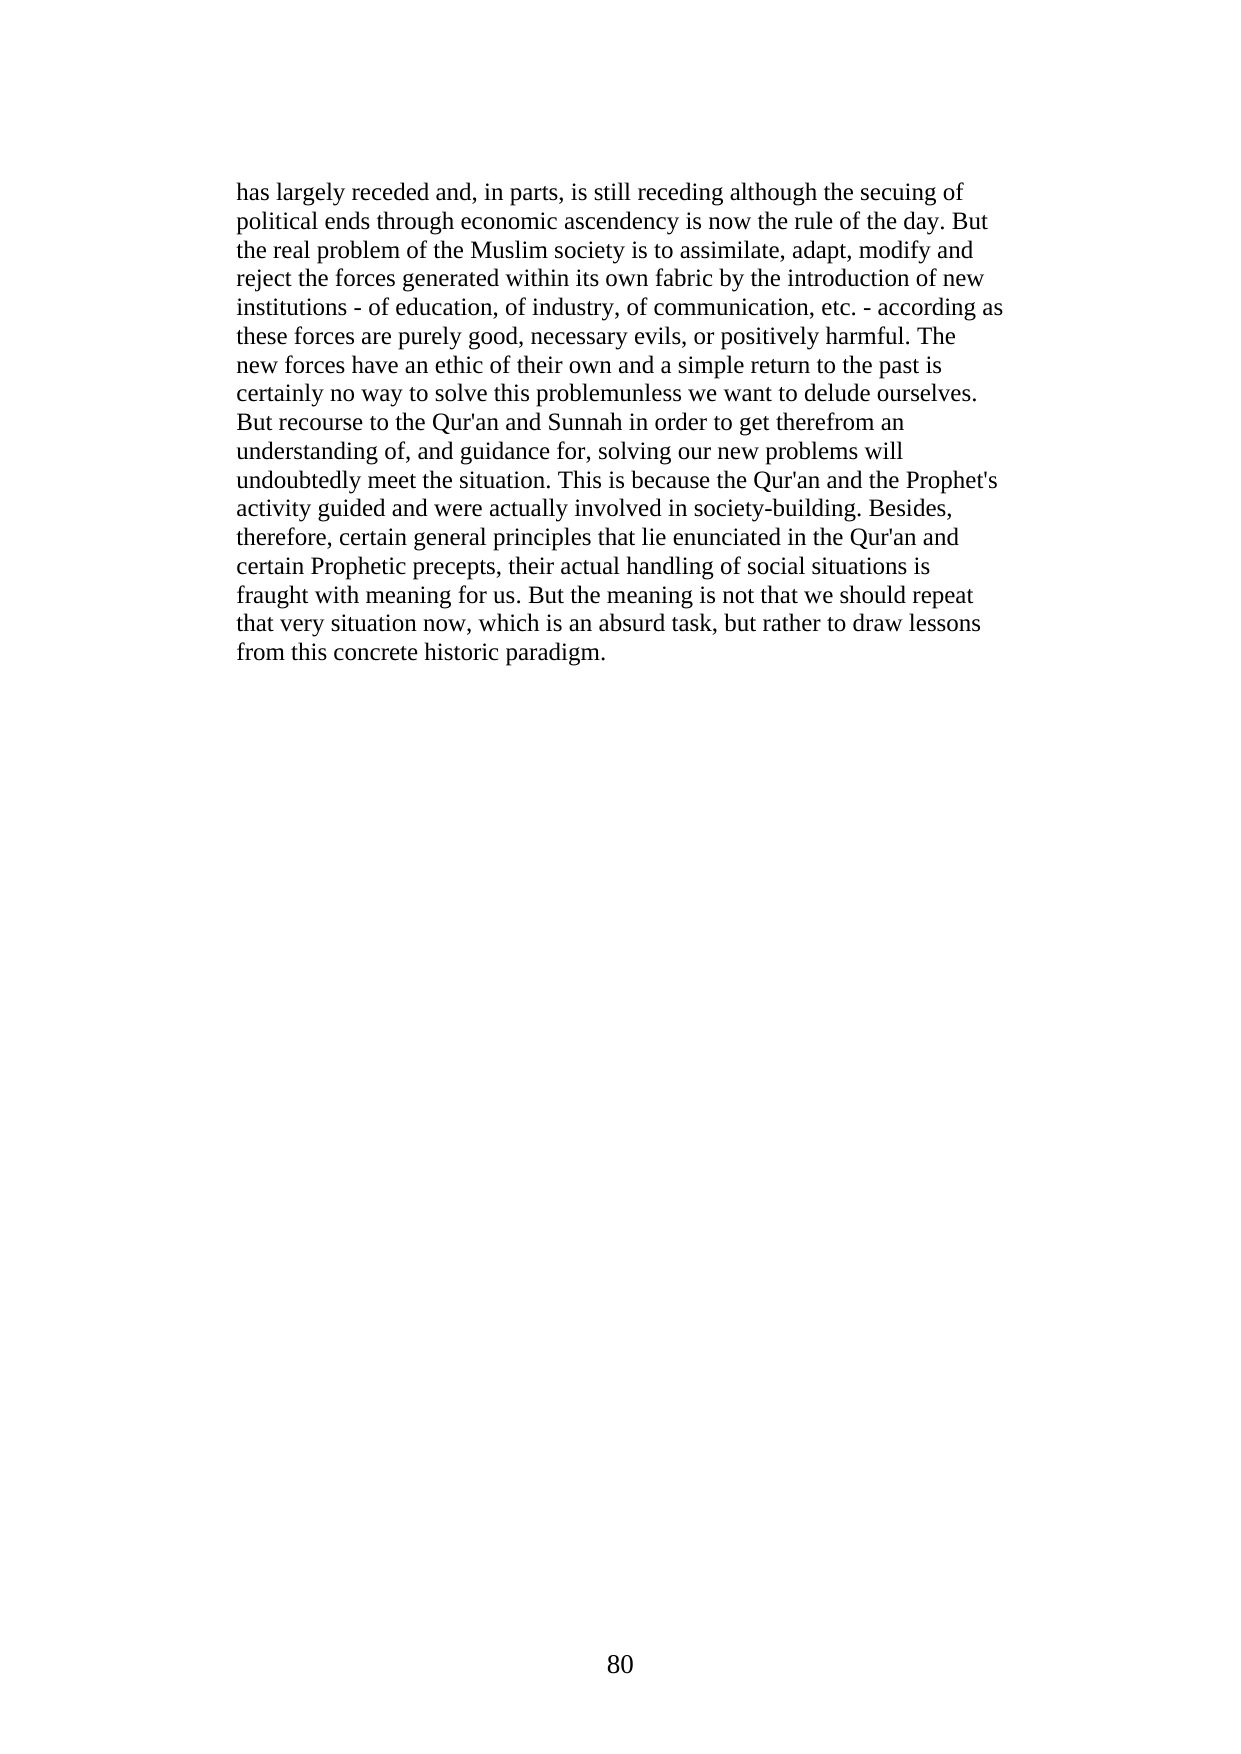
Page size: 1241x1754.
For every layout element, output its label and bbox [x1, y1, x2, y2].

text [236, 177, 1004, 666]
